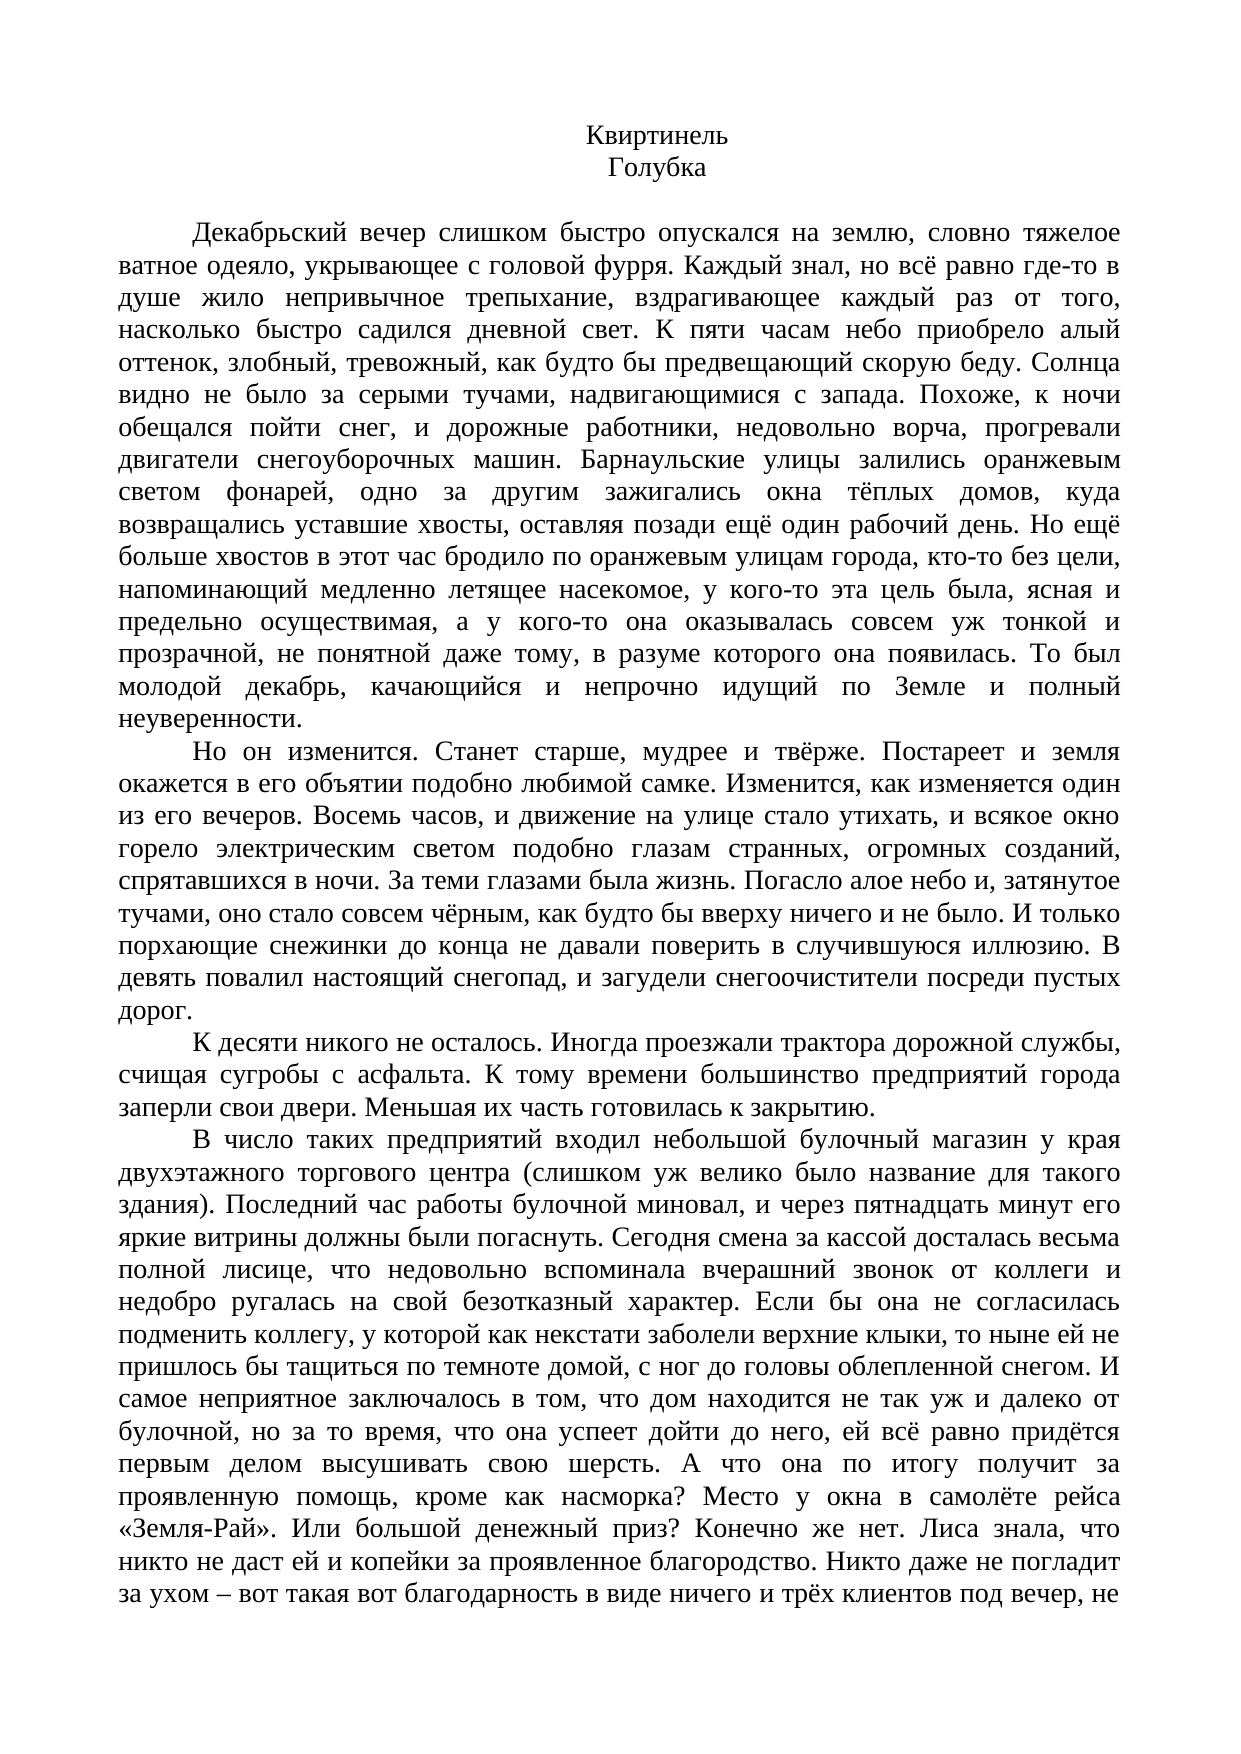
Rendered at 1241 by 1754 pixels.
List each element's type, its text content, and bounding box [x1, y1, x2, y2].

text Квиртинель [118, 118, 1122, 151]
text Декабрьский вечер слишком быстро опускался на землю, словно тяжелое ватное одеяло, укрывающее с головой фурря. Каждый знал, но всё равно где-то в душе жило непривычное трепыхание, вздрагивающее каждый раз от того, насколько быстро садился дневной свет. К пяти часам небо приобрело алый оттенок, злобный, тревожный, как будто бы предвещающий скорую беду. Солнца видно не было за серыми тучами, надвигающимися с запада. Похоже, к ночи обещался пойти снег, и дорожные работники, недовольно ворча, прогревали двигатели снегоуборочных машин. Барнаульские улицы залились оранжевым светом фонарей, одно за другим зажигались окна тёплых домов, куда возвращались уставшие хвосты, оставляя позади ещё один рабочий день. Но ещё больше хвостов в этот час бродило по оранжевым улицам города, кто-то без цели, напоминающий медленно летящее насекомое, у кого-то эта цель была, ясная и предельно осуществимая, а у кого-то она оказывалась совсем уж тонкой и прозрачной, не понятной даже тому, в разуме которого она появилась. То был молодой декабрь, качающийся и непрочно идущий по Земле и полный неуверенности. [118, 215, 1122, 734]
text Но он изменится. Станет старше, мудрее и твёрже. Постареет и земля окажется в его объятии подобно любимой самке. Изменится, как изменяется один из его вечеров. Восемь часов, и движение на улице стало утихать, и всякое окно горело электрическим светом подобно глазам странных, огромных созданий, спрятавшихся в ночи. За теми глазами была жизнь. Погасло алое небо и, затянутое тучами, оно стало совсем чёрным, как будто бы вверху ничего и не было. И только порхающие снежинки до конца не давали поверить в случившуюся иллюзию. В девять повалил настоящий снегопад, и загудели снегоочистители посреди пустых дорог. [118, 734, 1122, 1025]
text Голубка [118, 151, 1122, 183]
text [118, 1122, 1122, 1608]
text К десяти никого не осталось. Иногда проезжали трактора дорожной службы, счищая сугробы с асфальта. К тому времени большинство предприятий города заперли свои двери. Меньшая их часть готовилась к закрытию. [118, 1025, 1122, 1122]
